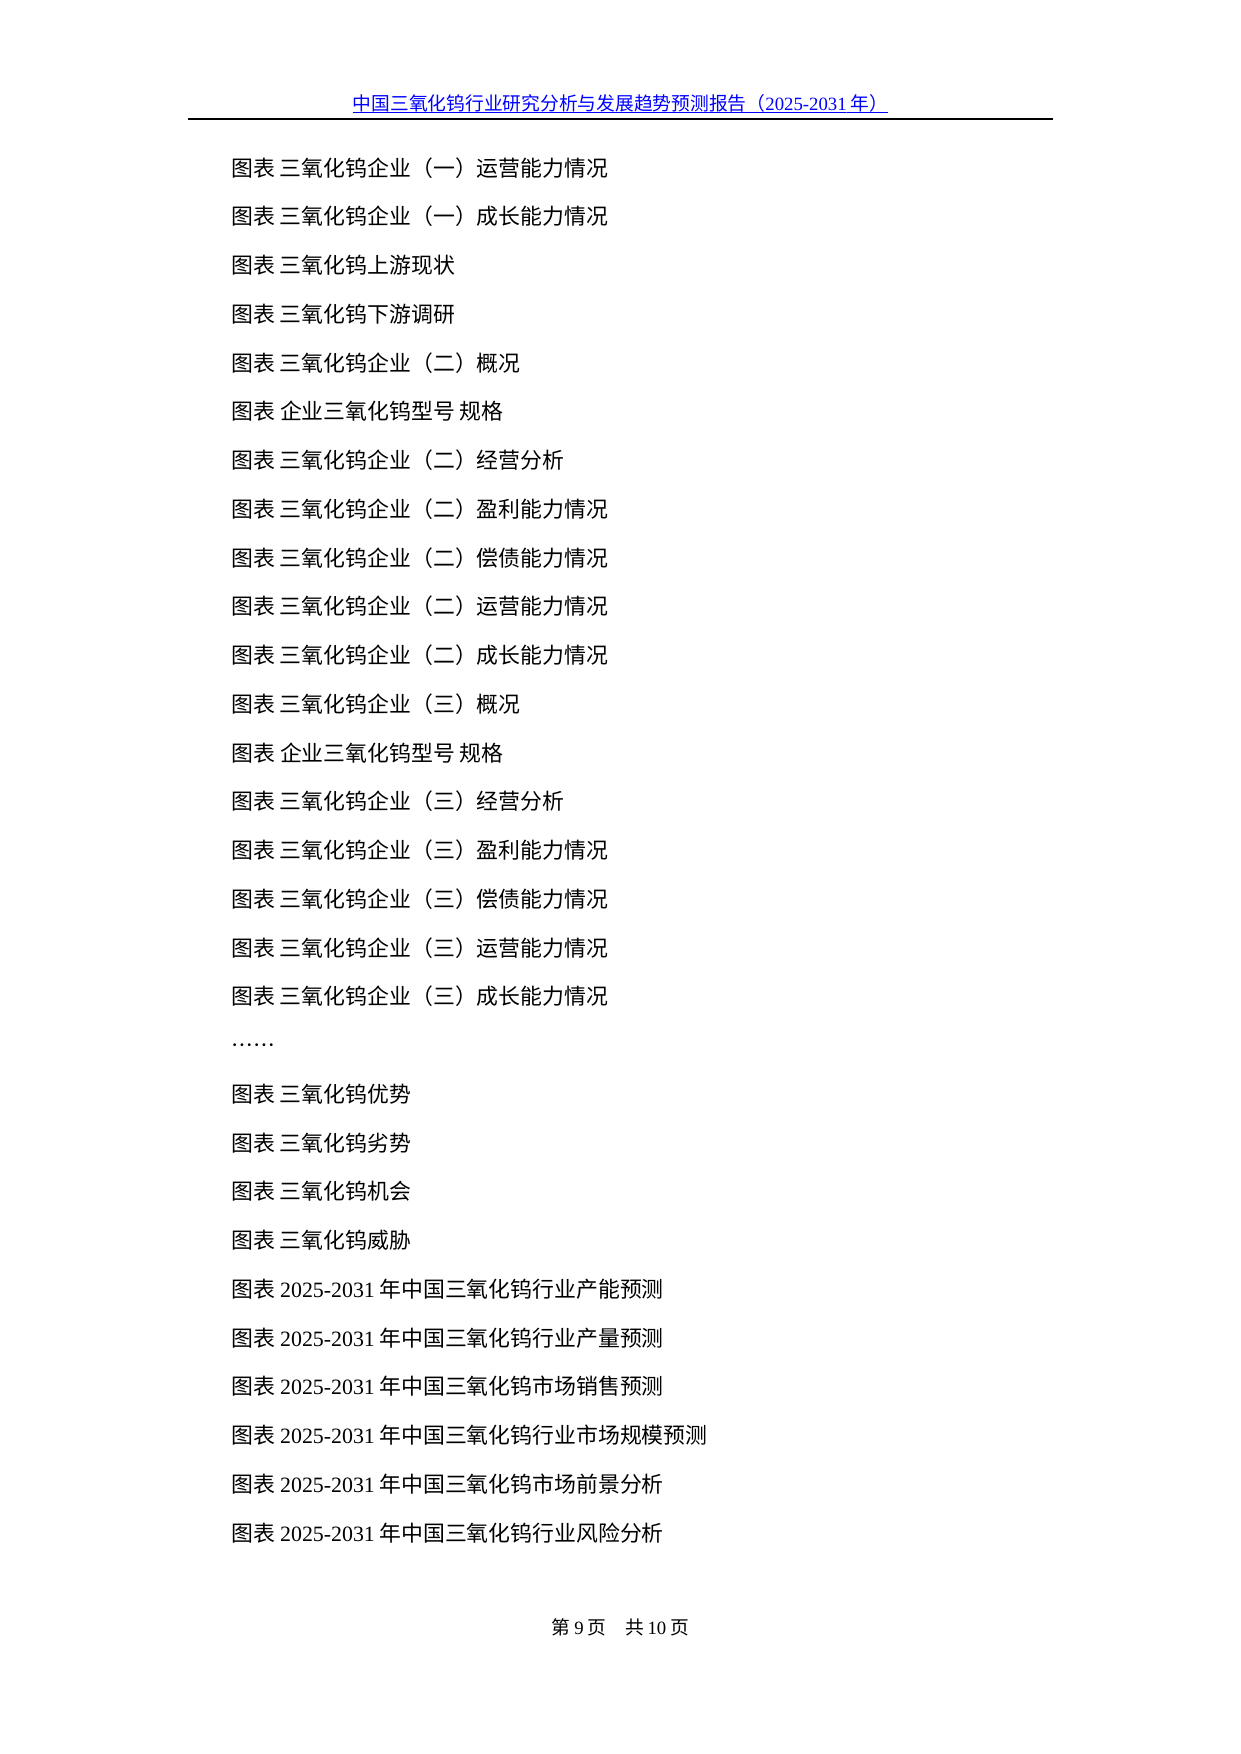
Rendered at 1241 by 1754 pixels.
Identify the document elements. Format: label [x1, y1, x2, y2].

text [187, 150, 1053, 1548]
